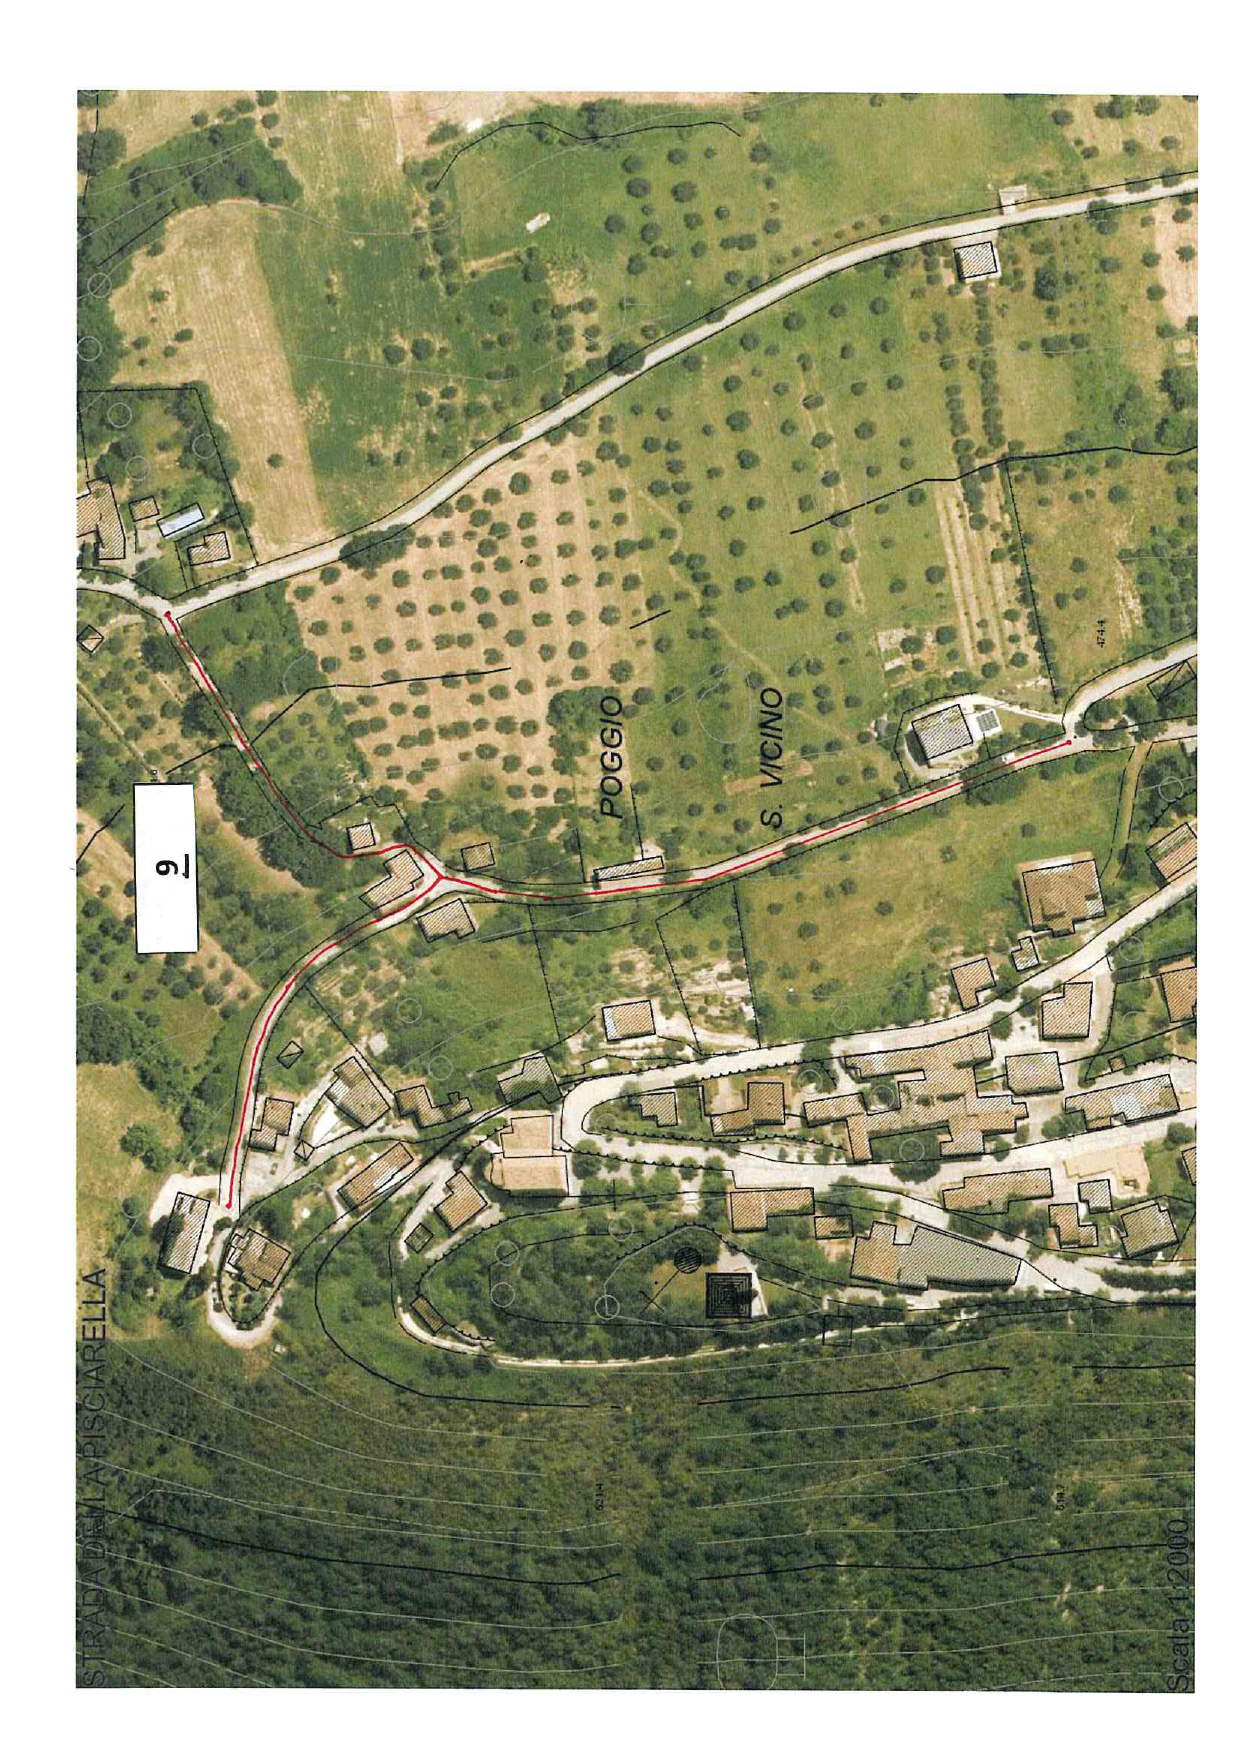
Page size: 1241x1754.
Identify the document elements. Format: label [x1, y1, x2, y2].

picture [66, 85, 1200, 1694]
